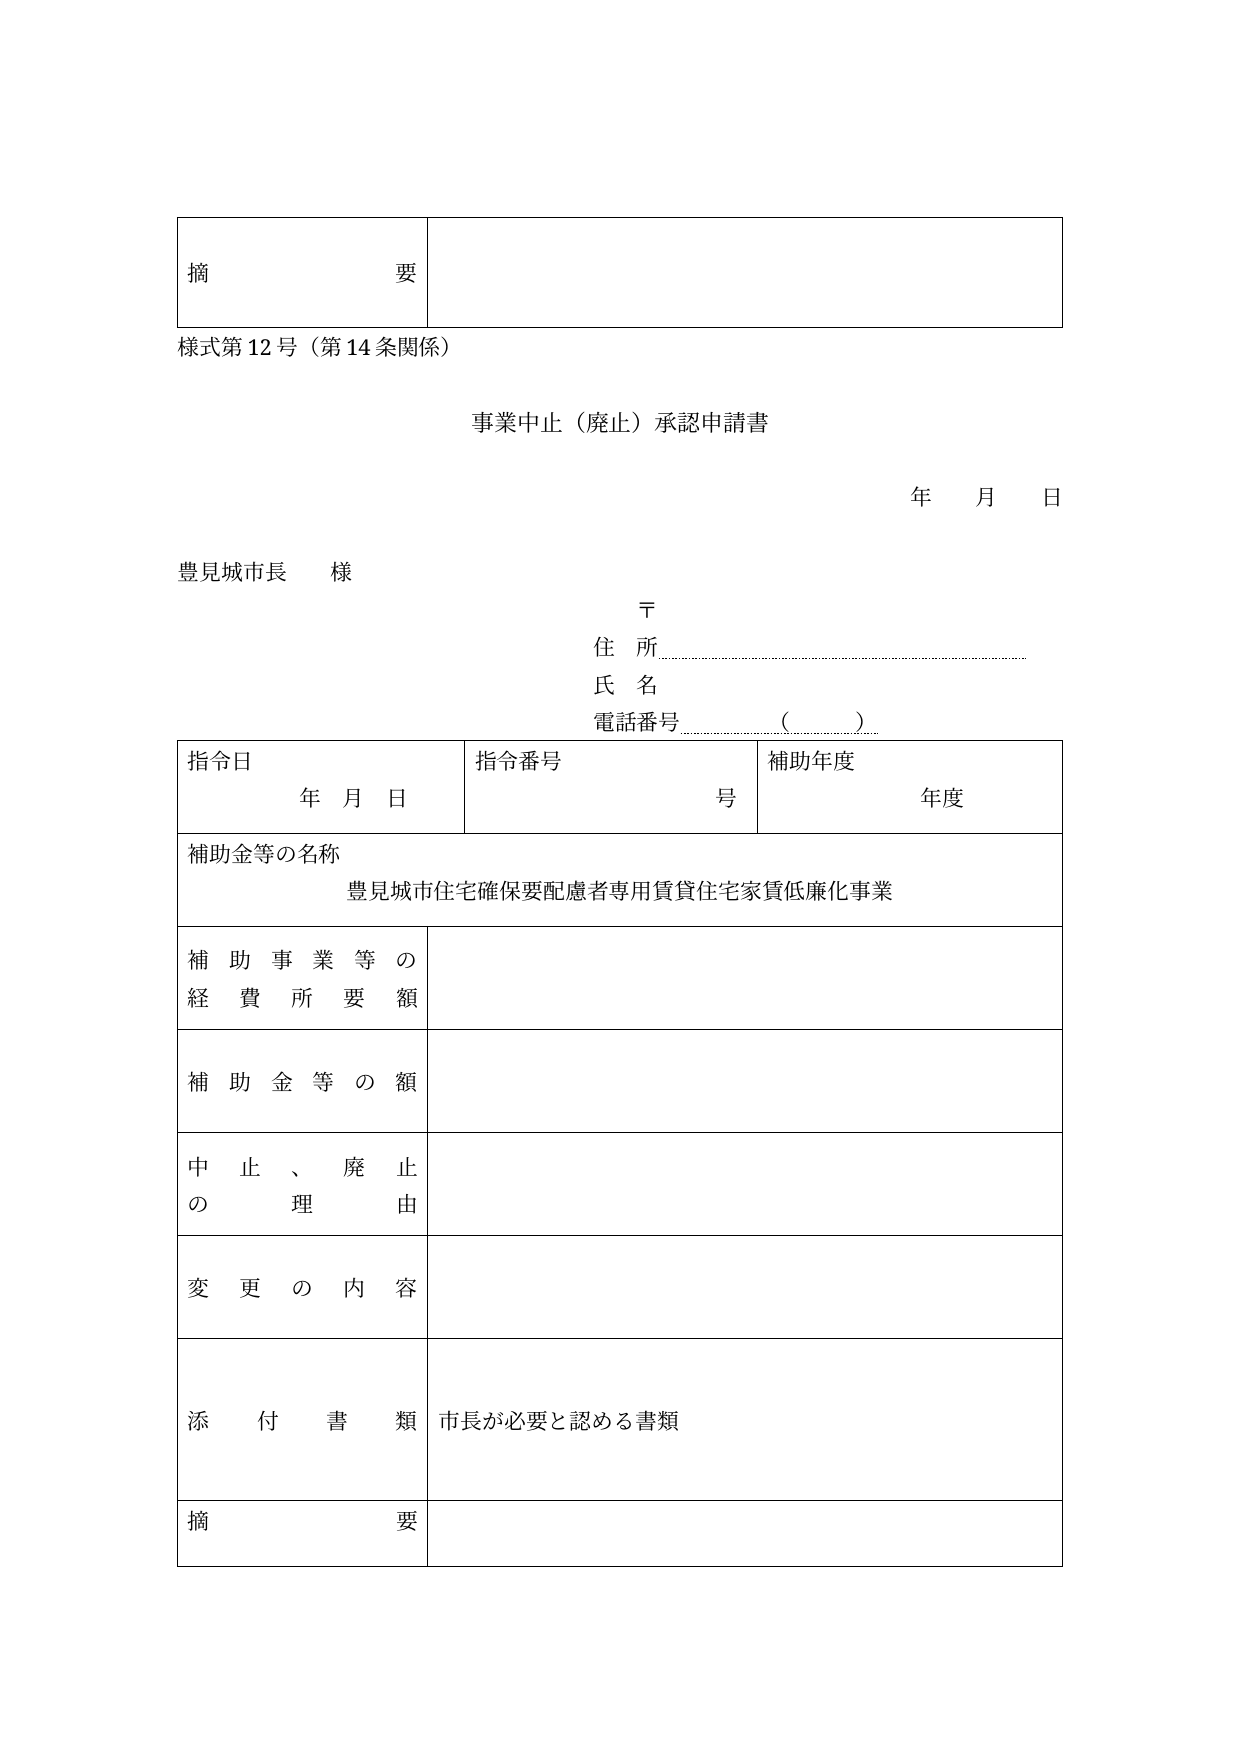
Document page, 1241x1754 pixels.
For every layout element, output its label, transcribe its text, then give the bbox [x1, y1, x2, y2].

table_cell 補助金等の名称 豊見城市住宅確保要配慮者専用賃貸住宅家賃低廉化事業 [178, 834, 1062, 926]
table_cell 摘要 [178, 218, 427, 327]
text 〒 [177, 590, 1063, 628]
table_cell 変更の内容 [178, 1236, 427, 1338]
table_cell 補助金等の額 [178, 1030, 427, 1132]
text 豊見城市長 様 [177, 553, 1063, 590]
text 事業中止（廃止）承認申請書 [177, 403, 1063, 440]
text 氏 名 [177, 665, 1063, 703]
table_header 指令番号 号 [465, 741, 757, 833]
text 様式第12号（第14条関係） [177, 328, 1063, 365]
table_header 補助年度 年度 [758, 741, 1062, 833]
table_cell [428, 1236, 1062, 1338]
table_cell 補助事業等の 経費所要額 [178, 927, 427, 1029]
table_cell [428, 218, 1062, 327]
table_cell [428, 1501, 1062, 1566]
table_cell 添付書類 [178, 1339, 427, 1500]
text 年 月 日 [177, 478, 1063, 515]
table_cell 市長が必要と認める書類 [428, 1339, 1062, 1500]
table_cell [428, 927, 1062, 1029]
text 住 所 [177, 628, 1063, 665]
table_header 指令日 年 月 日 [178, 741, 464, 833]
table_cell 摘要 [178, 1501, 427, 1566]
table_cell [428, 1133, 1062, 1235]
table_cell [428, 1030, 1062, 1132]
table_cell 中止、廃止 の理由 [178, 1133, 427, 1235]
text 電話番号 （ ） [177, 703, 1063, 740]
